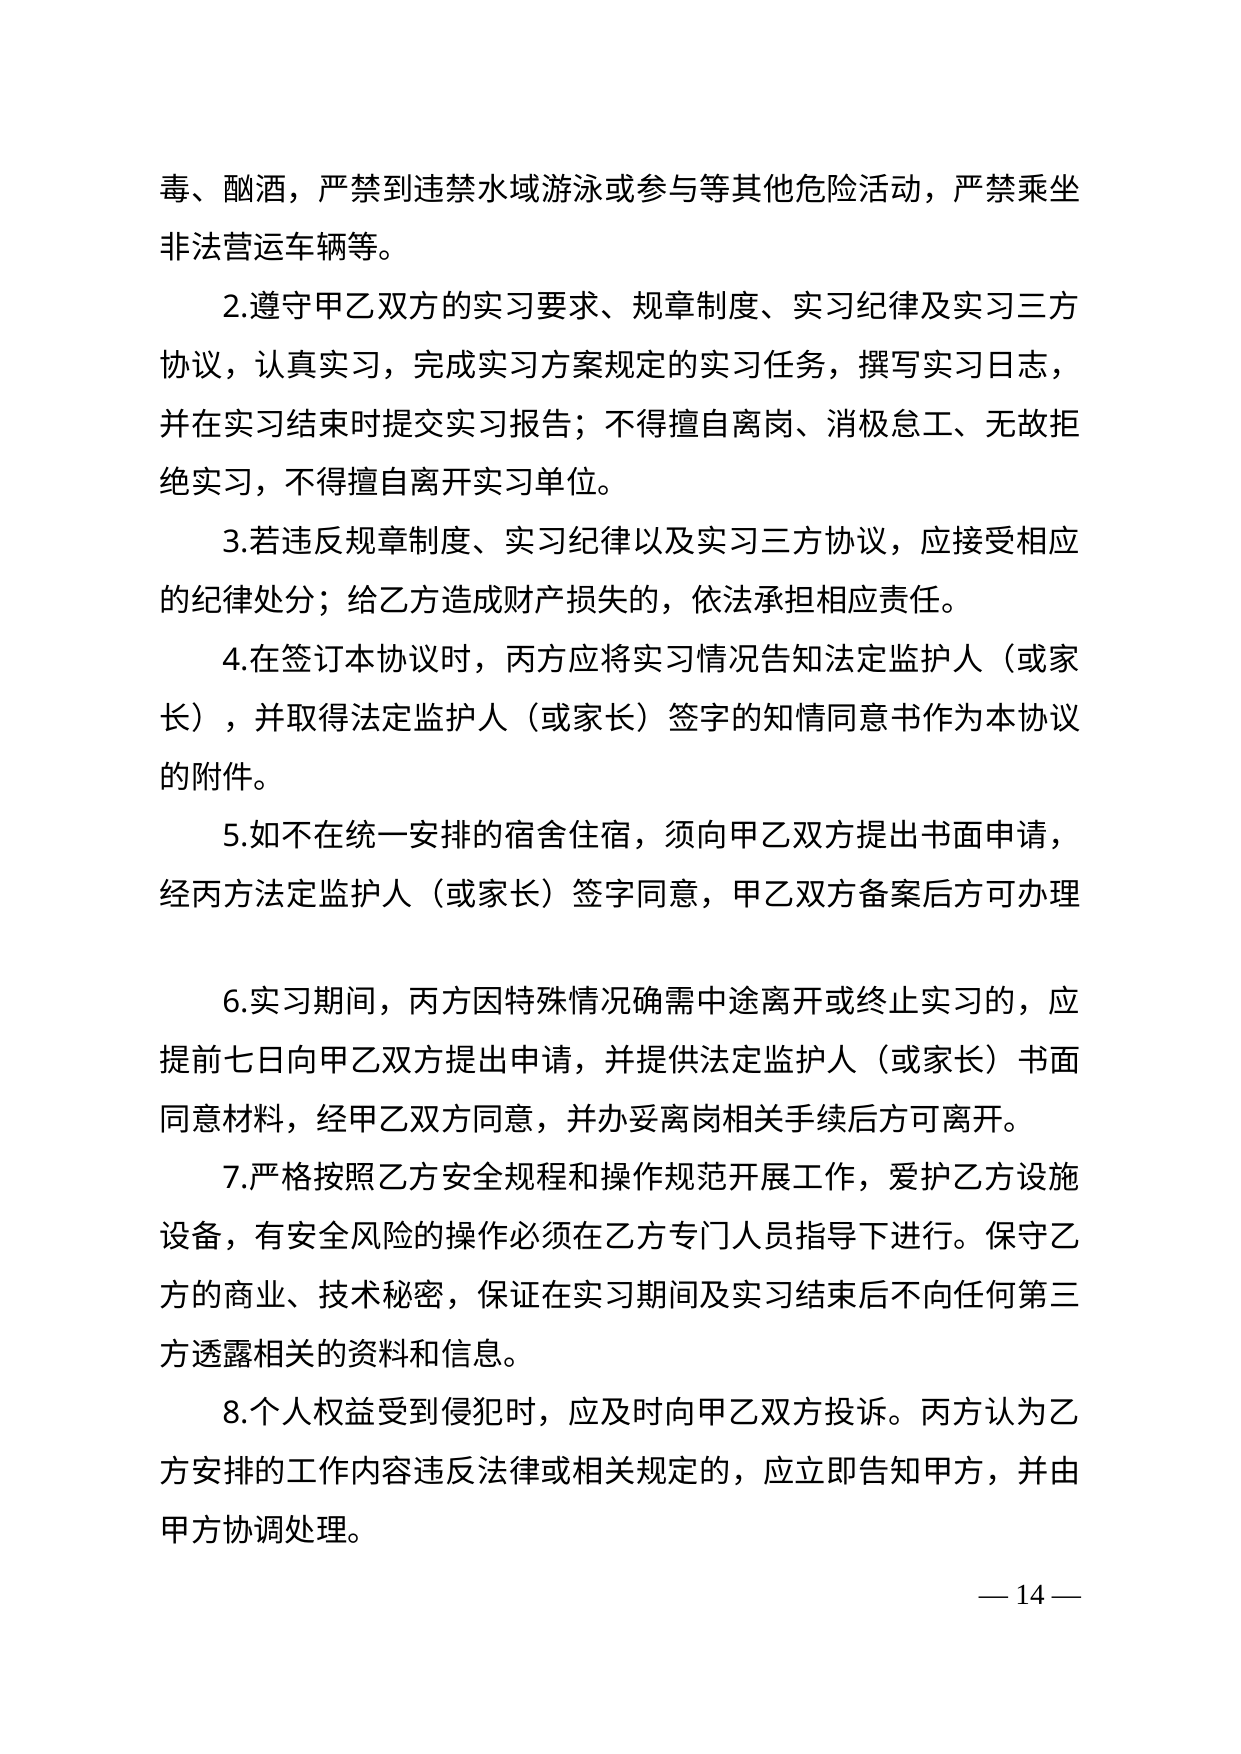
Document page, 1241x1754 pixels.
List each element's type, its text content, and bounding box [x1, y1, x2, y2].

text 6.实习期间，丙方因特殊情况确需中途离开或终止实习的，应提前七日向甲乙双方提出申请，并提供法定监护人（或家长）书面同意材料，经甲乙双方同意，并办妥离岗相关手续后方可离开。 [159, 976, 1081, 1139]
text 8.个人权益受到侵犯时，应及时向甲乙双方投诉。丙方认为乙方安排的工作内容违反法律或相关规定的，应立即告知甲方，并由甲方协调处理。 [159, 1388, 1081, 1551]
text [159, 164, 1081, 268]
text 7.严格按照乙方安全规程和操作规范开展工作，爱护乙方设施设备，有安全风险的操作必须在乙方专门人员指导下进行。保守乙方的商业、技术秘密，保证在实习期间及实习结束后不向任何第三方透露相关的资料和信息。 [159, 1152, 1081, 1374]
text 5.如不在统一安排的宿舍住宿，须向甲乙双方提出书面申请，经丙方法定监护人（或家长）签字同意，甲乙双方备案后方可办理。 [159, 811, 1081, 964]
text 3.若违反规章制度、实习纪律以及实习三方协议，应接受相应的纪律处分；给乙方造成财产损失的，依法承担相应责任。 [159, 516, 1081, 621]
text 2.遵守甲乙双方的实习要求、规章制度、实习纪律及实习三方协议，认真实习，完成实习方案规定的实习任务，撰写实习日志，并在实习结束时提交实习报告；不得擅自离岗、消极怠工、无故拒绝实习，不得擅自离开实习单位。 [159, 281, 1081, 503]
text 4.在签订本协议时，丙方应将实习情况告知法定监护人（或家长），并取得法定监护人（或家长）签字的知情同意书作为本协议的附件。 [159, 634, 1081, 797]
